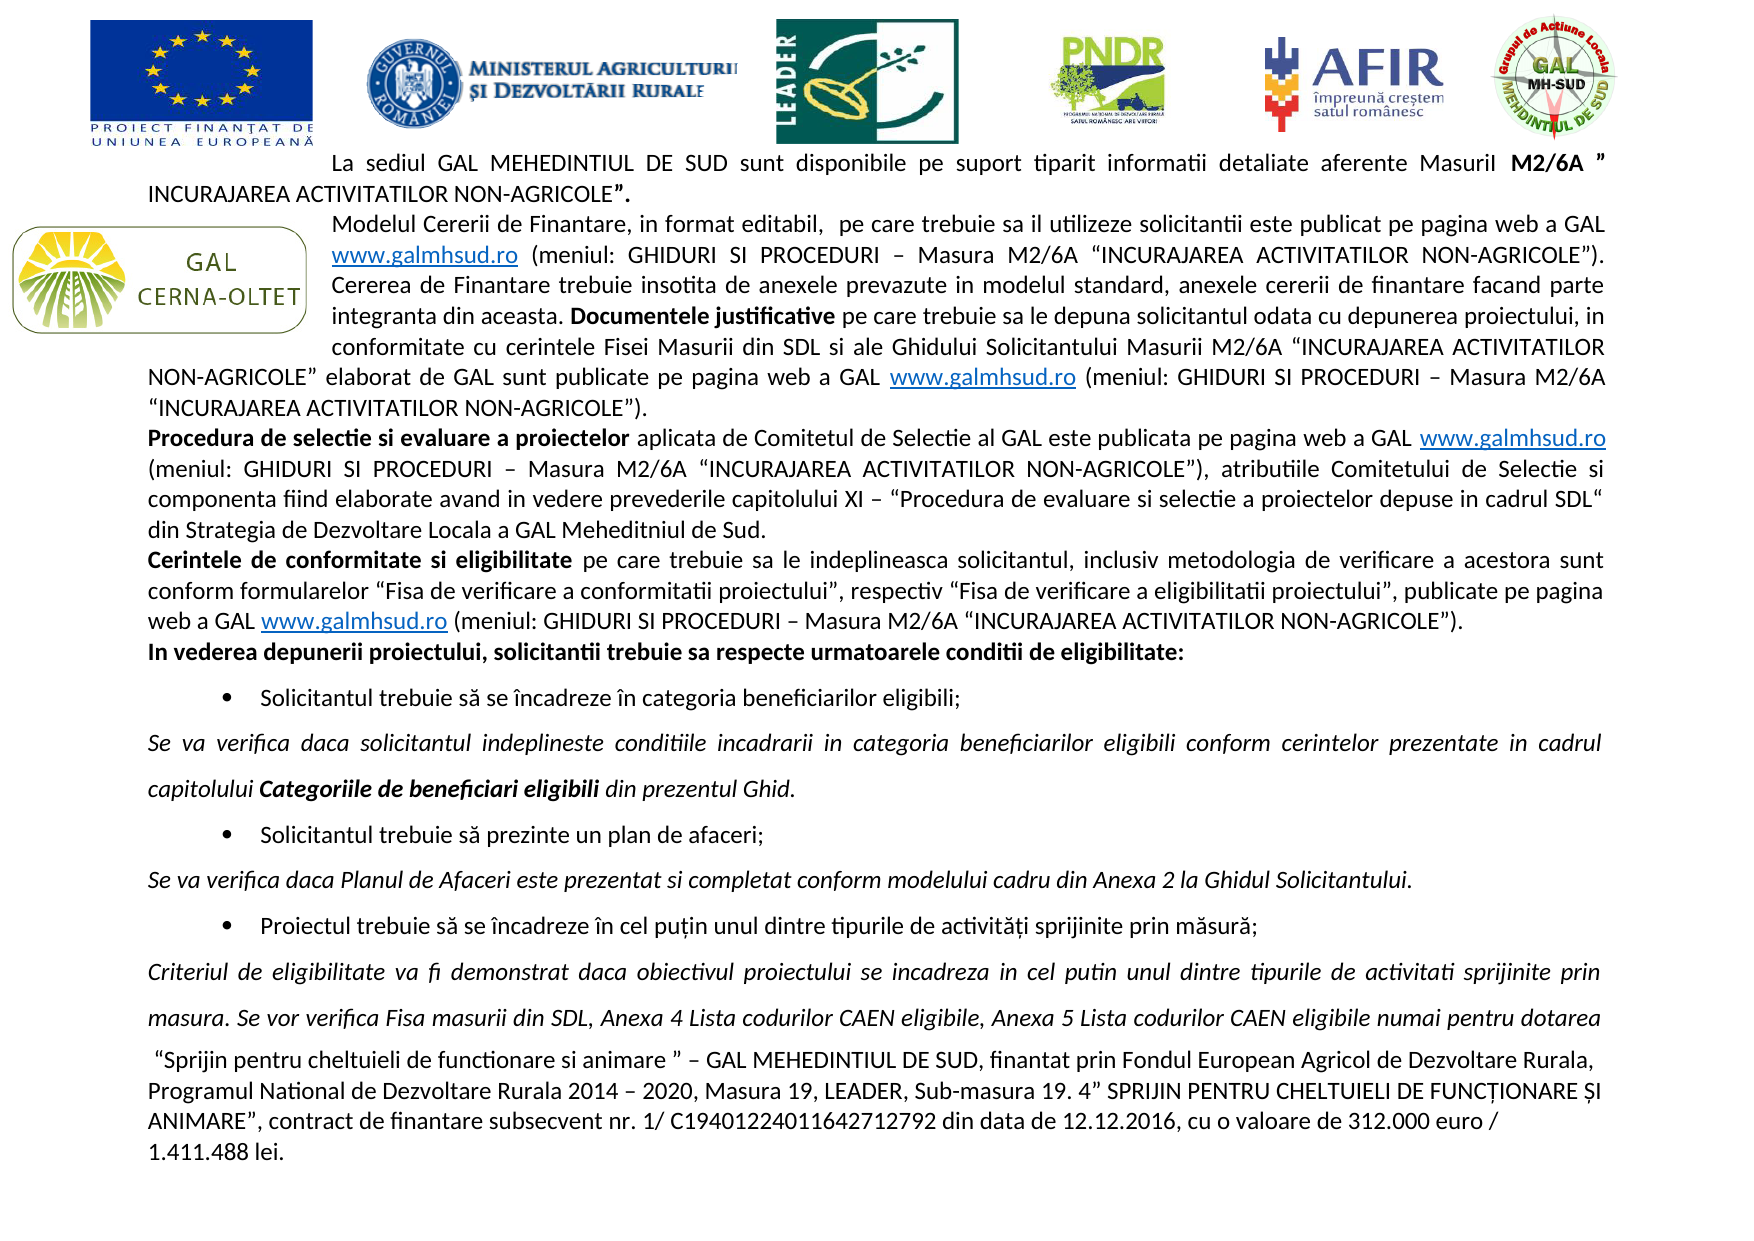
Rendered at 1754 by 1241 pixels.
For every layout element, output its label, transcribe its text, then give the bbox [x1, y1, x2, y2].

list Proiectul trebuie să se încadreze în cel puțin unul dintre tipurile de activități sprijinite prin măsură; [223, 910, 1606, 941]
text Se va verifica daca Planul de Afaceri este prezentat si completat conform modelului cadru din Anexa 2 la Ghidul Solicitantului. [148, 864, 1606, 895]
text In vederea depunerii proiectului, solicitantii trebuie sa respecte urmatoarele conditii de eligibilitate: [148, 636, 1606, 666]
text La sediul GAL MEHEDINTIUL DE SUD sunt disponibile pe suport tiparit informatii detaliate aferente MasuriI M2/6A ” INCURAJAREA ACTIVITATILOR NON-AGRICOLE”. [148, 148, 1606, 209]
text Cerintele de conformitate si eligibilitate pe care trebuie sa le indeplineasca solicitantul, inclusiv metodologia de verificare a acestora sunt conform formularelor “Fisa de verificare a conformitatii proiectului”, respectiv “Fisa de verificare a eligibilitatii proiectului”, publicate pe pagina web a GAL www.galmhsud.ro (meniul: GHIDURI SI PROCEDURI – Masura M2/6A “INCURAJAREA ACTIVITATILOR NON-AGRICOLE”). [148, 544, 1606, 636]
text Procedura de selectie si evaluare a proiectelor aplicata de Comitetul de Selectie al GAL este publicata pe pagina web a GAL www.galmhsud.ro (meniul: GHIDURI SI PROCEDURI – Masura M2/6A “INCURAJAREA ACTIVITATILOR NON-AGRICOLE”), atributiile Comitetului de Selectie si componenta fiind elaborate avand in vedere prevederile capitolului XI – “Procedura de evaluare si selectie a proiectelor depuse in cadrul SDL“ din Strategia de Dezvoltare Locala a GAL Meheditniul de Sud. [148, 422, 1606, 544]
picture [353, 20, 744, 148]
picture [1484, 4, 1623, 142]
picture [0, 221, 313, 334]
list Solicitantul trebuie să prezinte un plan de afaceri; [223, 819, 1606, 849]
text Modelul Cererii de Finantare, in format editabil, pe care trebuie sa il utilizeze solicitantii este publicat pe pagina web a GAL www.galmhsud.ro (meniul: GHIDURI SI PROCEDURI – Masura M2/6A “INCURAJAREA ACTIVITATILOR NON-AGRICOLE”). Cererea de Finantare trebuie insotita de anexele prevazute in modelul standard, anexele cererii de finantare facand parte integranta din aceasta. Documentele justificative pe care trebuie sa le depuna solicitantul odata cu depunerea proiectului, in conformitate cu cerintele Fisei Masurii din SDL si ale Ghidului Solicitantului Masurii M2/6A “INCURAJAREA ACTIVITATILOR NON-AGRICOLE” elaborat de GAL sunt publicate pe pagina web a GAL www.galmhsud.ro (meniul: GHIDURI SI PROCEDURI – Masura M2/6A “INCURAJAREA ACTIVITATILOR NON-AGRICOLE”). [148, 209, 1606, 422]
picture [90, 20, 313, 149]
picture [1265, 37, 1444, 132]
picture [776, 19, 959, 144]
picture [1027, 19, 1209, 148]
text Se va verifica daca solicitantul indeplineste conditiile incadrarii in categoria beneficiarilor eligibili conform cerintelor prezentate in cadrul capitolului Categoriile de beneficiari eligibili din prezentul Ghid. [148, 727, 1606, 804]
list Solicitantul trebuie să se încadreze în categoria beneficiarilor eligibili; [223, 682, 1606, 712]
